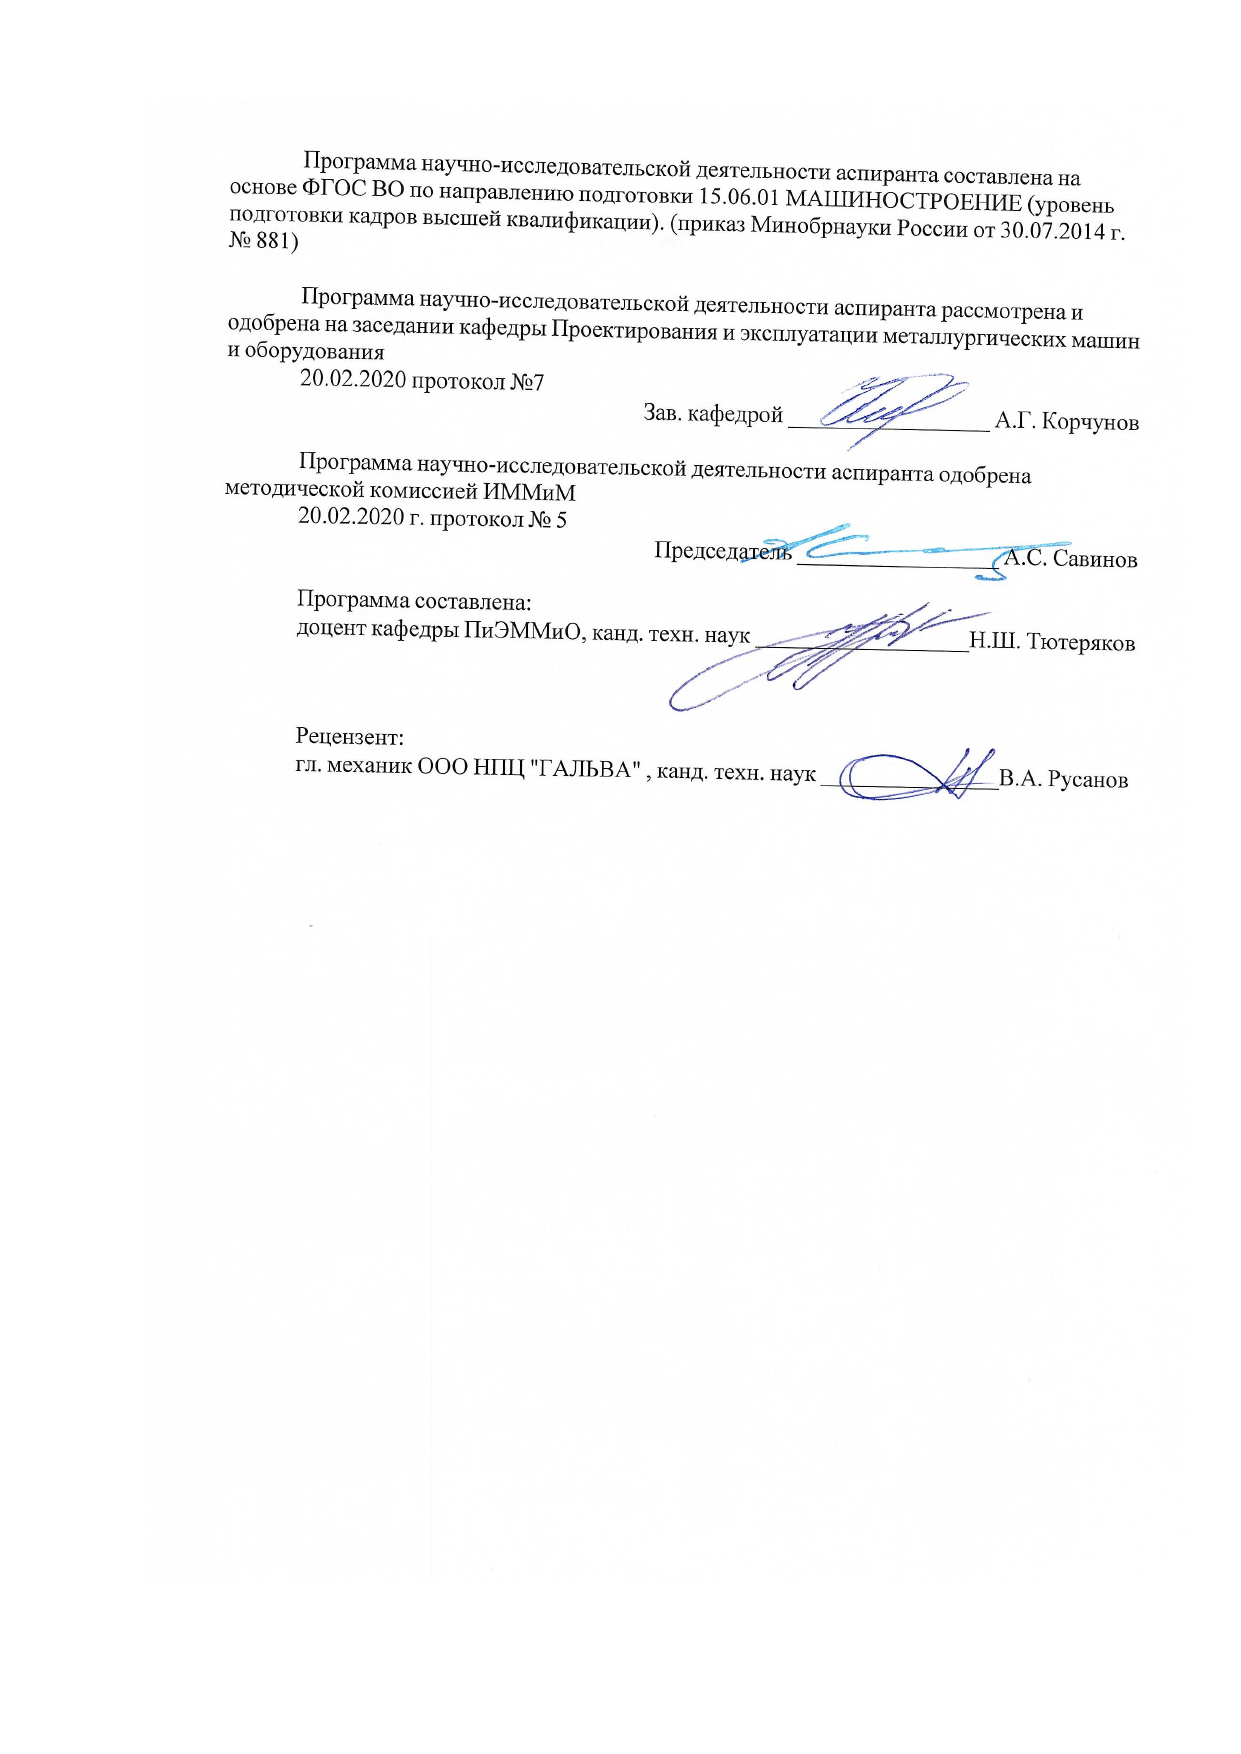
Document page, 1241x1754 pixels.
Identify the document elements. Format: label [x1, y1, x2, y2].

picture [143, 101, 1189, 1580]
